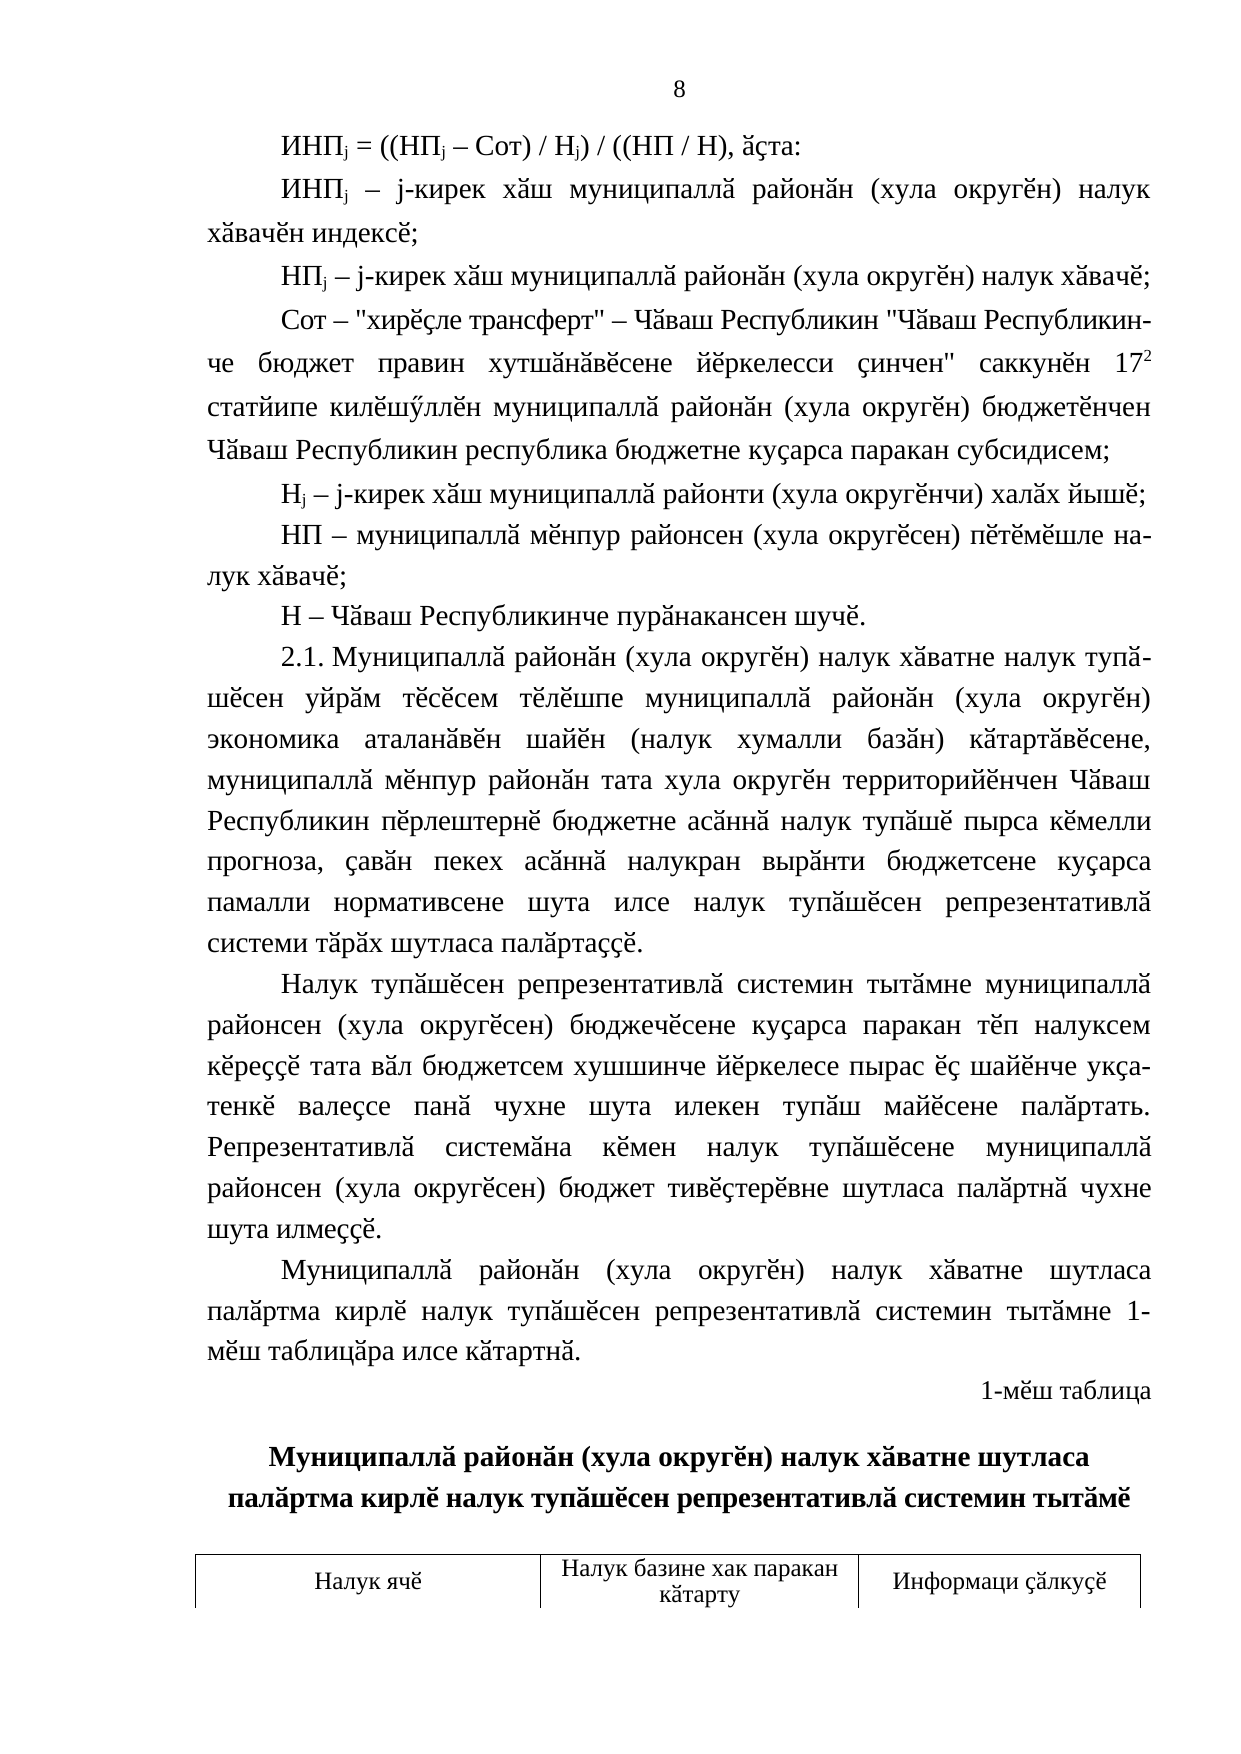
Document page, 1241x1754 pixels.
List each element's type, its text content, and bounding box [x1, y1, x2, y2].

text Налук тупӑшӗсен репрезентативлӑ системин тытӑмне муниципаллӑ районсен (хула округӗсен) бюджечӗсене куҫарса паракан тӗп налуксем кӗреҫҫӗ тата вӑл бюджетсем хушшинче йӗркелесе пырас ӗҫ шайӗнче укҫа-тенкӗ валеҫсе панӑ чухне шута илекен тупӑш майӗсене палӑртать. Репрезентативлӑ системӑна кӗмен налук тупӑшӗсене муниципаллӑ районсен (хула округӗсен) бюджет тивӗҫтерӗвне шутласа палӑртнӑ чухне шута илмеҫҫӗ. [207, 966, 1152, 1244]
text Муниципаллӑ районӑн (хула округӗн) налук хӑватне шутласа палӑртма кирлӗ налук тупӑшӗсен репрезентативлӑ системин тытӑмне 1-мӗш таблицӑра илсе кӑтартнӑ. [207, 1252, 1152, 1367]
text НП – муниципаллӑ мӗнпур районсен (хула округӗсен) пӗтӗмӗшле налук хӑвачӗ; [207, 517, 1152, 591]
text НПj – j-кирек хӑш муниципаллӑ районӑн (хула округӗн) налук хӑвачӗ; [207, 258, 1152, 292]
text 2.1. Муниципаллӑ районӑн (хула округӗн) налук хӑватне налук тупӑшӗсен уйрӑм тӗсӗсем тӗлӗшпе муниципаллӑ районӑн (хула округӗн) экономика аталанӑвӗн шайӗн (налук хумалли базӑн) кӑтартӑвӗсене, муниципаллӑ мӗнпур районӑн тата хула округӗн территорийӗнчен Чӑваш Республикин пӗрлештернӗ бюджетне асӑннӑ налук тупӑшӗ пырса кӗмелли прогноза, ҫавӑн пекех асӑннӑ налукран вырӑнти бюджетсене куҫарса памалли нормативсене шута илсе налук тупӑшӗсен репрезентативлӑ системи тӑрӑх шутласа палӑртаҫҫӗ. [207, 639, 1152, 959]
text Нj – j-кирек хӑш муниципаллӑ районти (хула округӗнчи) халӑх йышӗ; [207, 476, 1152, 509]
table_header Налук базине хак паракан кӑтарту [541, 1555, 858, 1608]
text палӑртма кирлӗ налук тупӑшӗсен репрезентативлӑ системин тытӑмӗ [207, 1480, 1152, 1513]
text Н – Чӑваш Республикинче пурӑнакансен шучӗ. [207, 598, 1152, 632]
text Сот – "хирӗҫле трансферт" – Чӑваш Республикин "Чӑваш Республикинче бюджет правин хутшӑнӑвӗсене йӗркелесси ҫинчен" саккунӗн 172 статйипе килӗшӳллӗн муниципаллӑ районӑн (хула округӗн) бюджетӗнчен Чӑваш Республикин республика бюджетне куҫарса паракан субсидисем; [207, 302, 1152, 466]
text Муниципаллӑ районӑн (хула округӗн) налук хӑватне шутласа [207, 1439, 1152, 1473]
table_header Информаци ҫӑлкуҫӗ [859, 1555, 1140, 1608]
table_header Налук ячӗ [196, 1555, 540, 1608]
text 1-мӗш таблица [207, 1374, 1152, 1406]
text ИНПj = ((НПj – Сот) / Нj) / ((НП / Н), ӑҫта: [207, 128, 1152, 161]
text ИНПj – j-кирек хӑш муниципаллӑ районӑн (хула округӗн) налук хӑвачӗн индексӗ; [207, 171, 1152, 248]
